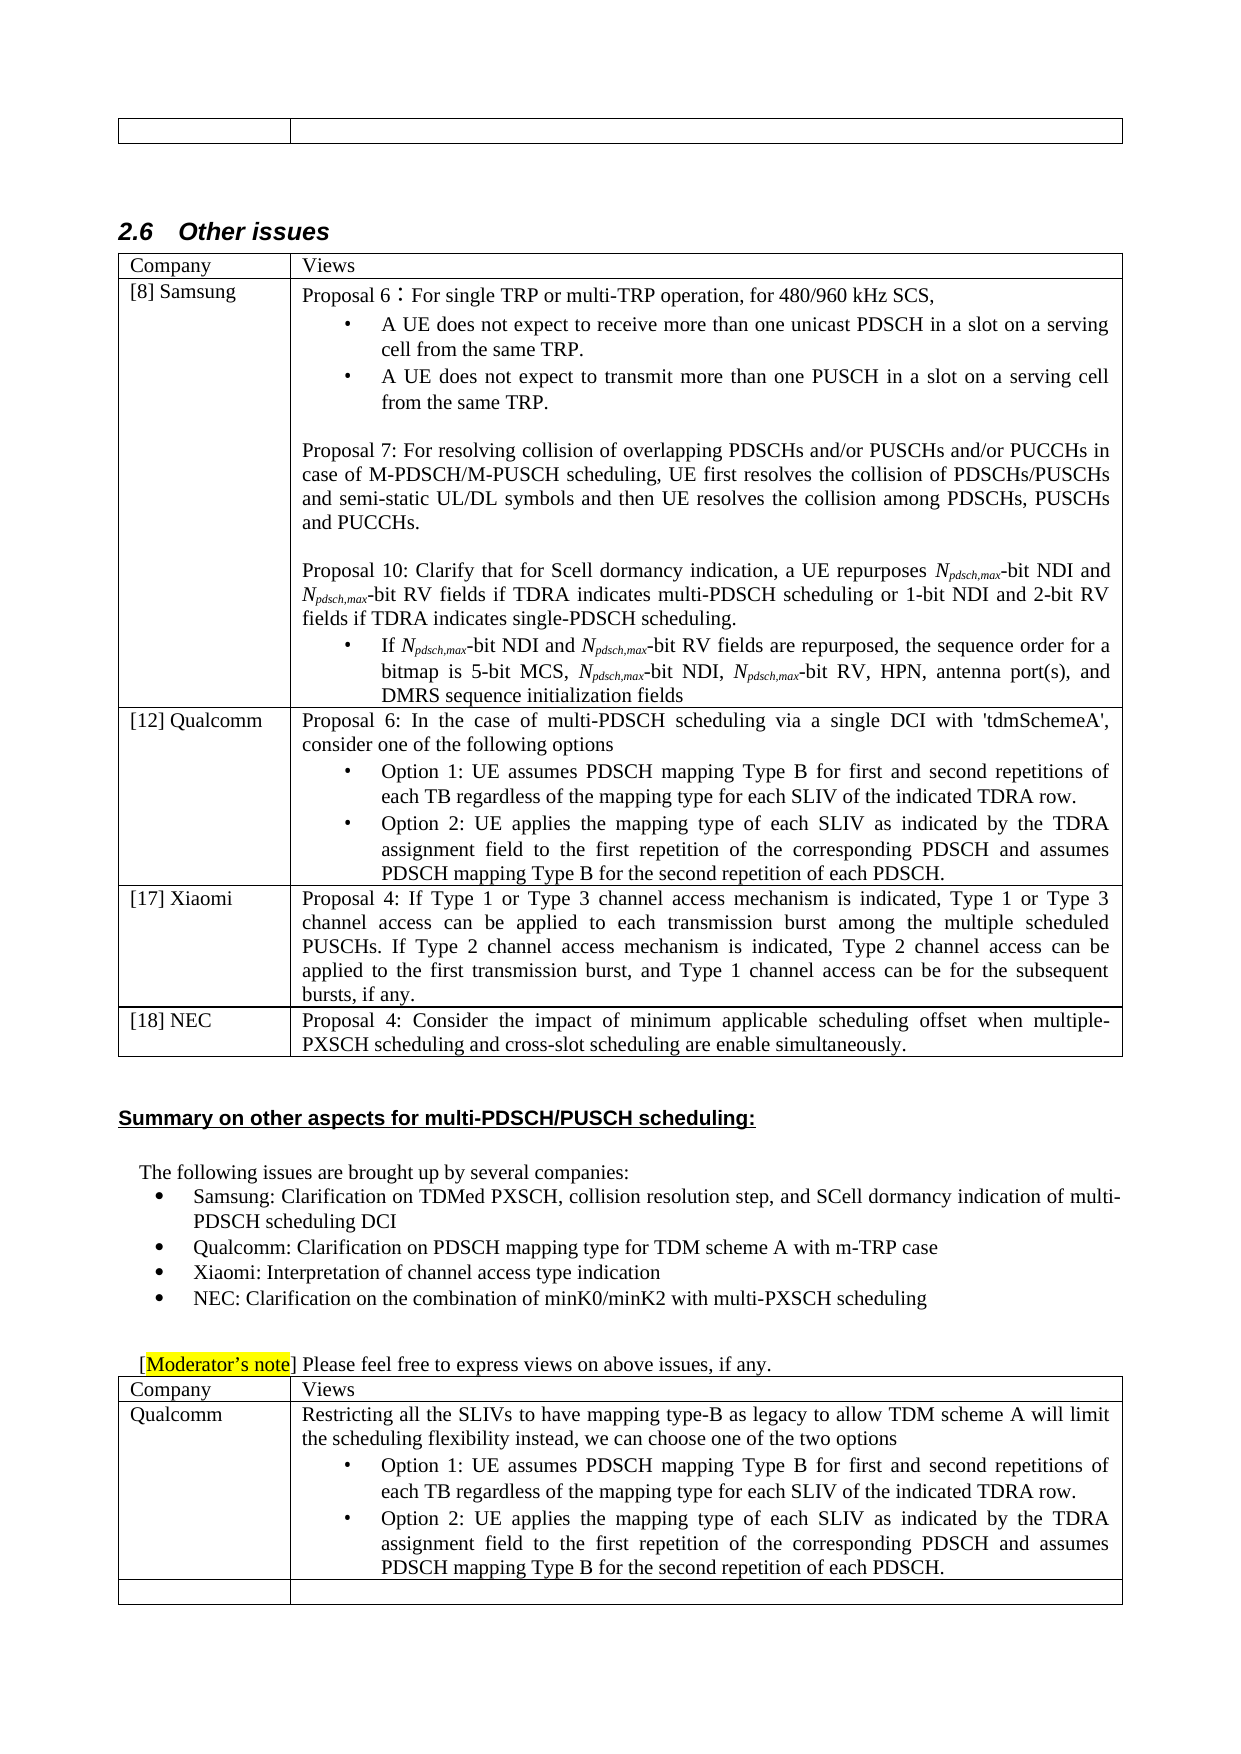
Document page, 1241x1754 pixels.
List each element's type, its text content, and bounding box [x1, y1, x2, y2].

subtitle Other issues [118, 217, 1122, 246]
text The following issues are brought up by several companies: [118, 1160, 1122, 1184]
text [Moderator’s note] Please feel free to express views on above issues, if any. [290, 1352, 1122, 1376]
table_cell [291, 119, 1122, 143]
subtitle Summary on other aspects for multi-PDSCH/PUSCH scheduling: [118, 1106, 1122, 1130]
table_cell Proposal 6：For single TRP or multi-TRP operation, for 480/960 kHz SCS, A UE does not expect to receive more than one unicast PDSCH in a slot on a serving cell from the same TRP. A UE does not expect to transmit more than one PUSCH in a slot on a serving cell from the same TRP. Proposal 7: For resolving collision of overlapping PDSCHs and/or PUSCHs and/or PUCCHs in case of M-PDSCH/M-PUSCH scheduling, UE first resolves the collision of PDSCHs/PUSCHs and semi-static UL/DL symbols and then UE resolves the collision among PDSCHs, PUSCHs and PUCCHs. Proposal 10: Clarify that for Scell dormancy indication, a UE repurposes Npdsch,max-bit NDI and Npdsch,max-bit RV fields if TDRA indicates multi-PDSCH scheduling or 1-bit NDI and 2-bit RV fields if TDRA indicates single-PDSCH scheduling. If Npdsch,max-bit NDI and Npdsch,max-bit RV fields are repurposed, the sequence order for a bitmap is 5-bit MCS, Npdsch,max-bit NDI, Npdsch,max-bit RV, HPN, antenna port(s), and DMRS sequence initialization fields [291, 279, 1122, 707]
list Qualcomm: Clarification on PDSCH mapping type for TDM scheme A with m-TRP case [156, 1235, 1122, 1259]
table_cell Restricting all the SLIVs to have mapping type-B as legacy to allow TDM scheme A will limit the scheduling flexibility instead, we can choose one of the two options Option 1: UE assumes PDSCH mapping Type B for first and second repetitions of each TB regardless of the mapping type for each SLIV of the indicated TDRA row. Option 2: UE applies the mapping type of each SLIV as indicated by the TDRA assignment field to the first repetition of the corresponding PDSCH and assumes PDSCH mapping Type B for the second repetition of each PDSCH. [291, 1402, 1122, 1579]
table_header Views [291, 254, 1122, 277]
table_cell Qualcomm [119, 1402, 290, 1579]
table_cell [8] Samsung [119, 279, 290, 707]
table_cell [17] Xiaomi [119, 886, 290, 1006]
list Samsung: Clarification on TDMed PXSCH, collision resolution step, and SCell dormancy indication of multi-PDSCH scheduling DCI [156, 1184, 1122, 1233]
table_header Company [119, 1377, 290, 1401]
table_header Views [291, 1377, 1122, 1401]
table_cell Proposal 4: Consider the impact of minimum applicable scheduling offset when multiple-PXSCH scheduling and cross-slot scheduling are enable simultaneously. [291, 1008, 1122, 1056]
table_cell Proposal 4: If Type 1 or Type 3 channel access mechanism is indicated, Type 1 or Type 3 channel access can be applied to each transmission burst among the multiple scheduled PUSCHs. If Type 2 channel access mechanism is indicated, Type 2 channel access can be applied to the first transmission burst, and Type 1 channel access can be for the subsequent bursts, if any. [291, 886, 1122, 1006]
table_cell [291, 1580, 1122, 1604]
table_header Company [119, 254, 290, 277]
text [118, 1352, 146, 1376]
list Xiaomi: Interpretation of channel access type indication [156, 1260, 1122, 1284]
table_cell [12] Qualcomm [119, 708, 290, 885]
list NEC: Clarification on the combination of minK0/minK2 with multi-PXSCH scheduling [156, 1286, 1122, 1310]
table_cell [18] NEC [119, 1008, 290, 1056]
table_cell [119, 1580, 290, 1604]
table_cell [119, 119, 290, 143]
table_cell Proposal 6: In the case of multi-PDSCH scheduling via a single DCI with 'tdmSchemeA', consider one of the following options Option 1: UE assumes PDSCH mapping Type B for first and second repetitions of each TB regardless of the mapping type for each SLIV of the indicated TDRA row. Option 2: UE applies the mapping type of each SLIV as indicated by the TDRA assignment field to the first repetition of the corresponding PDSCH and assumes PDSCH mapping Type B for the second repetition of each PDSCH. [291, 708, 1122, 885]
